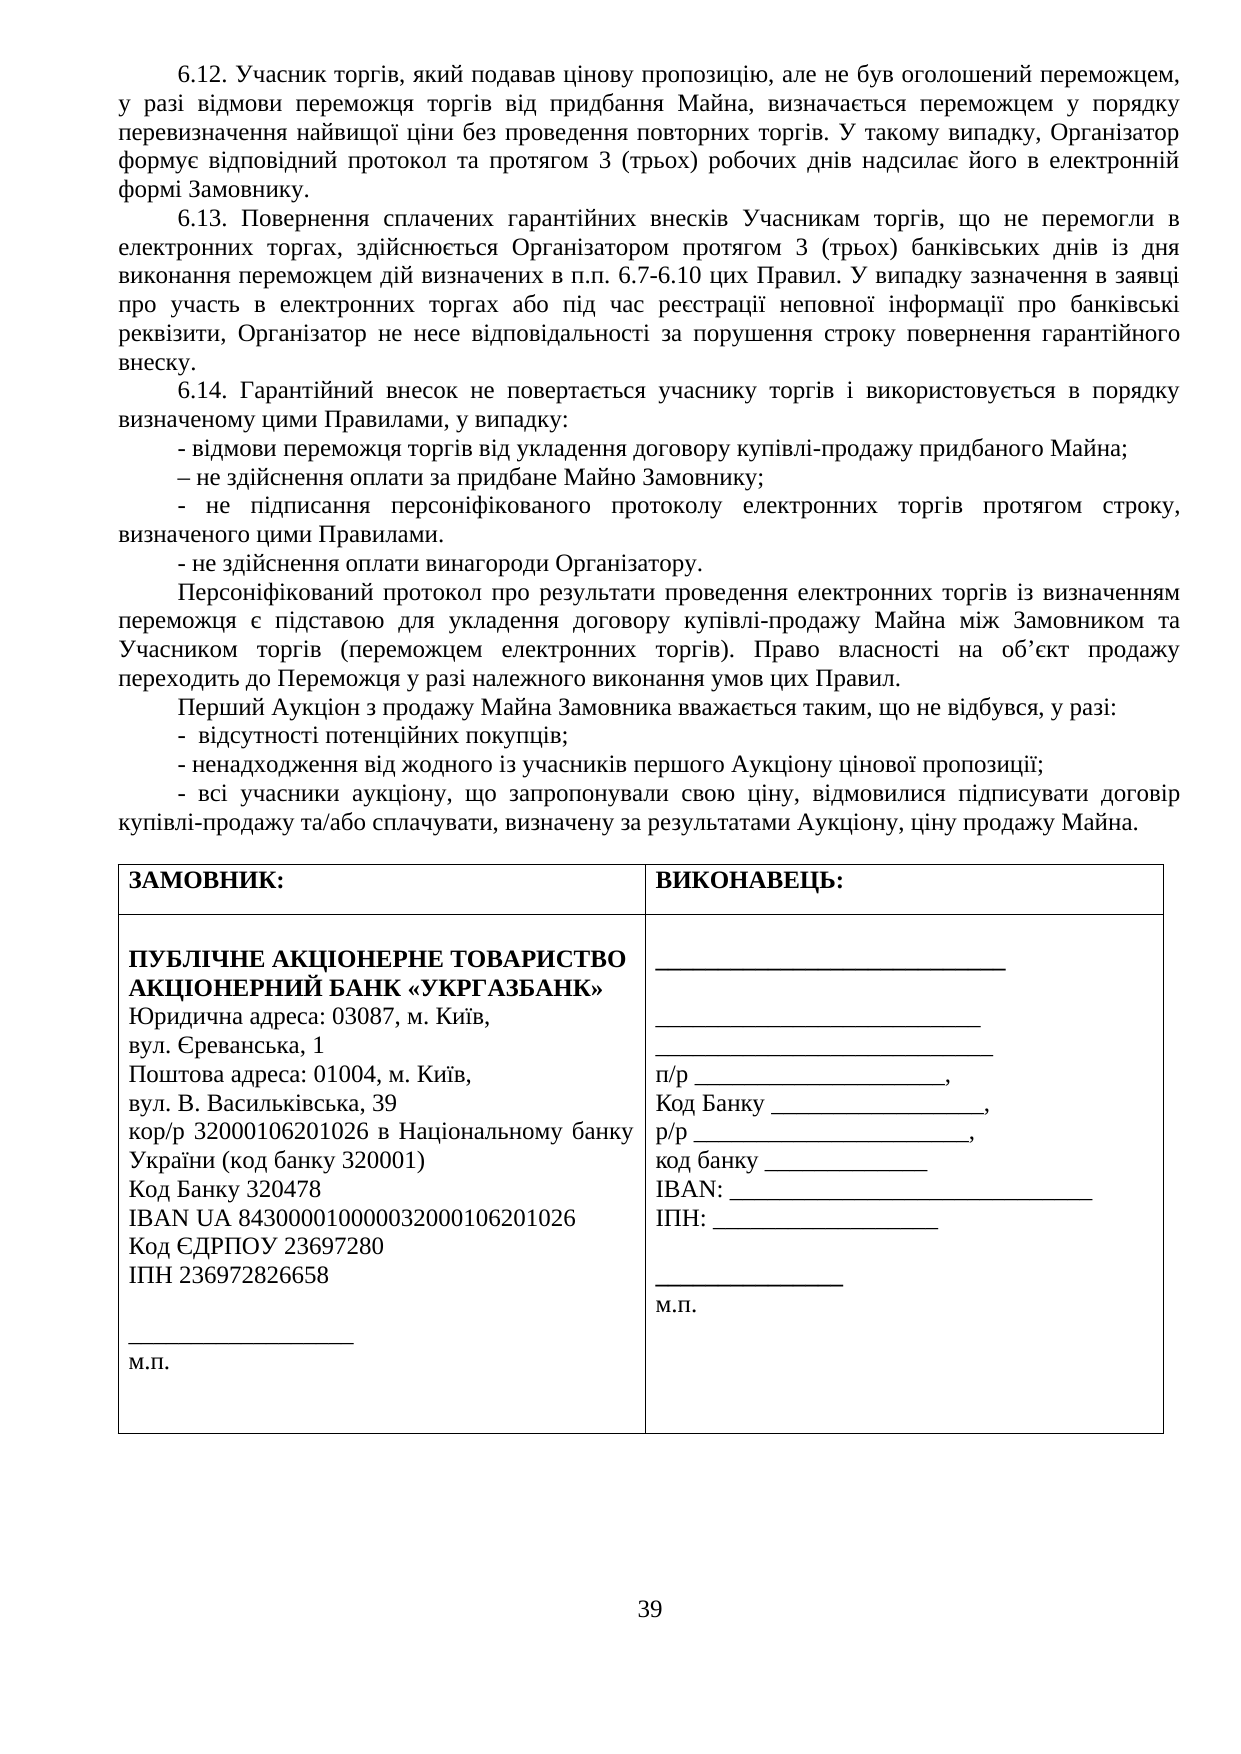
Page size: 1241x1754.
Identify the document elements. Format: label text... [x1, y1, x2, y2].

list Перший Аукціон з продажу Майна Замовника вважається таким, що не відбувся, у разі: [118, 692, 1181, 720]
list 6.12. Учасник торгів, який подавав цінову пропозицію, але не був оголошений переможцем, у разі відмови переможця торгів від придбання Майна, визначається переможцем у порядку перевизначення найвищої ціни без проведення повторних торгів. У такому випадку, Організатор формує відповідний протокол та протягом 3 (трьох) робочих днів надсилає його в електронній формі Замовнику. [118, 59, 1181, 203]
list - відсутності потенційних покупців; [118, 720, 1181, 749]
table_cell ____________________________ __________________________ ___________________________ п/р ____________________, Код Банку _________________, р/р ______________________, код банку _____________ IBAN: _____________________________ ІПН: __________________ _______________ м.п. [646, 915, 1163, 1433]
list - всі учасники аукціону, що запропонували свою ціну, відмовилися підписувати договір купівлі-продажу та/або сплачувати, визначену за результатами Аукціону, ціну продажу Майна. [118, 778, 1181, 835]
list - не підписання персоніфікованого протоколу електронних торгів протягом строку, визначеного цими Правилами. [118, 490, 1181, 548]
list – не здійснення оплати за придбане Майно Замовнику; [118, 462, 1181, 490]
table_header ЗАМОВНИК: [119, 865, 645, 914]
list 6.13. Повернення сплачених гарантійних внесків Учасникам торгів, що не перемогли в електронних торгах, здійснюється Організатором протягом 3 (трьох) банківських днів із дня виконання переможцем дій визначених в п.п. 6.7-6.10 цих Правил. У випадку зазначення в заявці про участь в електронних торгах або під час реєстрації неповної інформації про банківські реквізити, Організатор не несе відповідальності за порушення строку повернення гарантійного внеску. [118, 203, 1181, 375]
list 6.14. Гарантійний внесок не повертається учаснику торгів і використовується в порядку визначеному цими Правилами, у випадку: [118, 375, 1181, 433]
list - не здійснення оплати винагороди Організатору. [118, 548, 1181, 577]
table_header ВИКОНАВЕЦЬ: [646, 865, 1163, 914]
list Персоніфікований протокол про результати проведення електронних торгів із визначенням переможця є підставою для укладення договору купівлі-продажу Майна між Замовником та Учасником торгів (переможцем електронних торгів). Право власності на об’єкт продажу переходить до Переможця у разі належного виконання умов цих Правил. [118, 577, 1181, 692]
list - ненадходження від жодного із учасників першого Аукціону цінової пропозиції; [118, 749, 1181, 778]
table_cell ПУБЛІЧНЕ АКЦІОНЕРНЕ ТОВАРИСТВО АКЦІОНЕРНИЙ БАНК «УКРГАЗБАНК» Юридична адреса: 03087, м. Київ, вул. Єреванська, 1 Поштова адреса: 01004, м. Київ, вул. В. Васильківська, 39 кор/р 32000106201026 в Національному банку України (код банку 320001) Код Банку 320478 IBAN UA 843000010000032000106201026 Код ЄДРПОУ 23697280 ІПН 236972826658 __________________ м.п. [119, 915, 645, 1433]
list - відмови переможця торгів від укладення договору купівлі-продажу придбаного Майна; [118, 433, 1181, 462]
